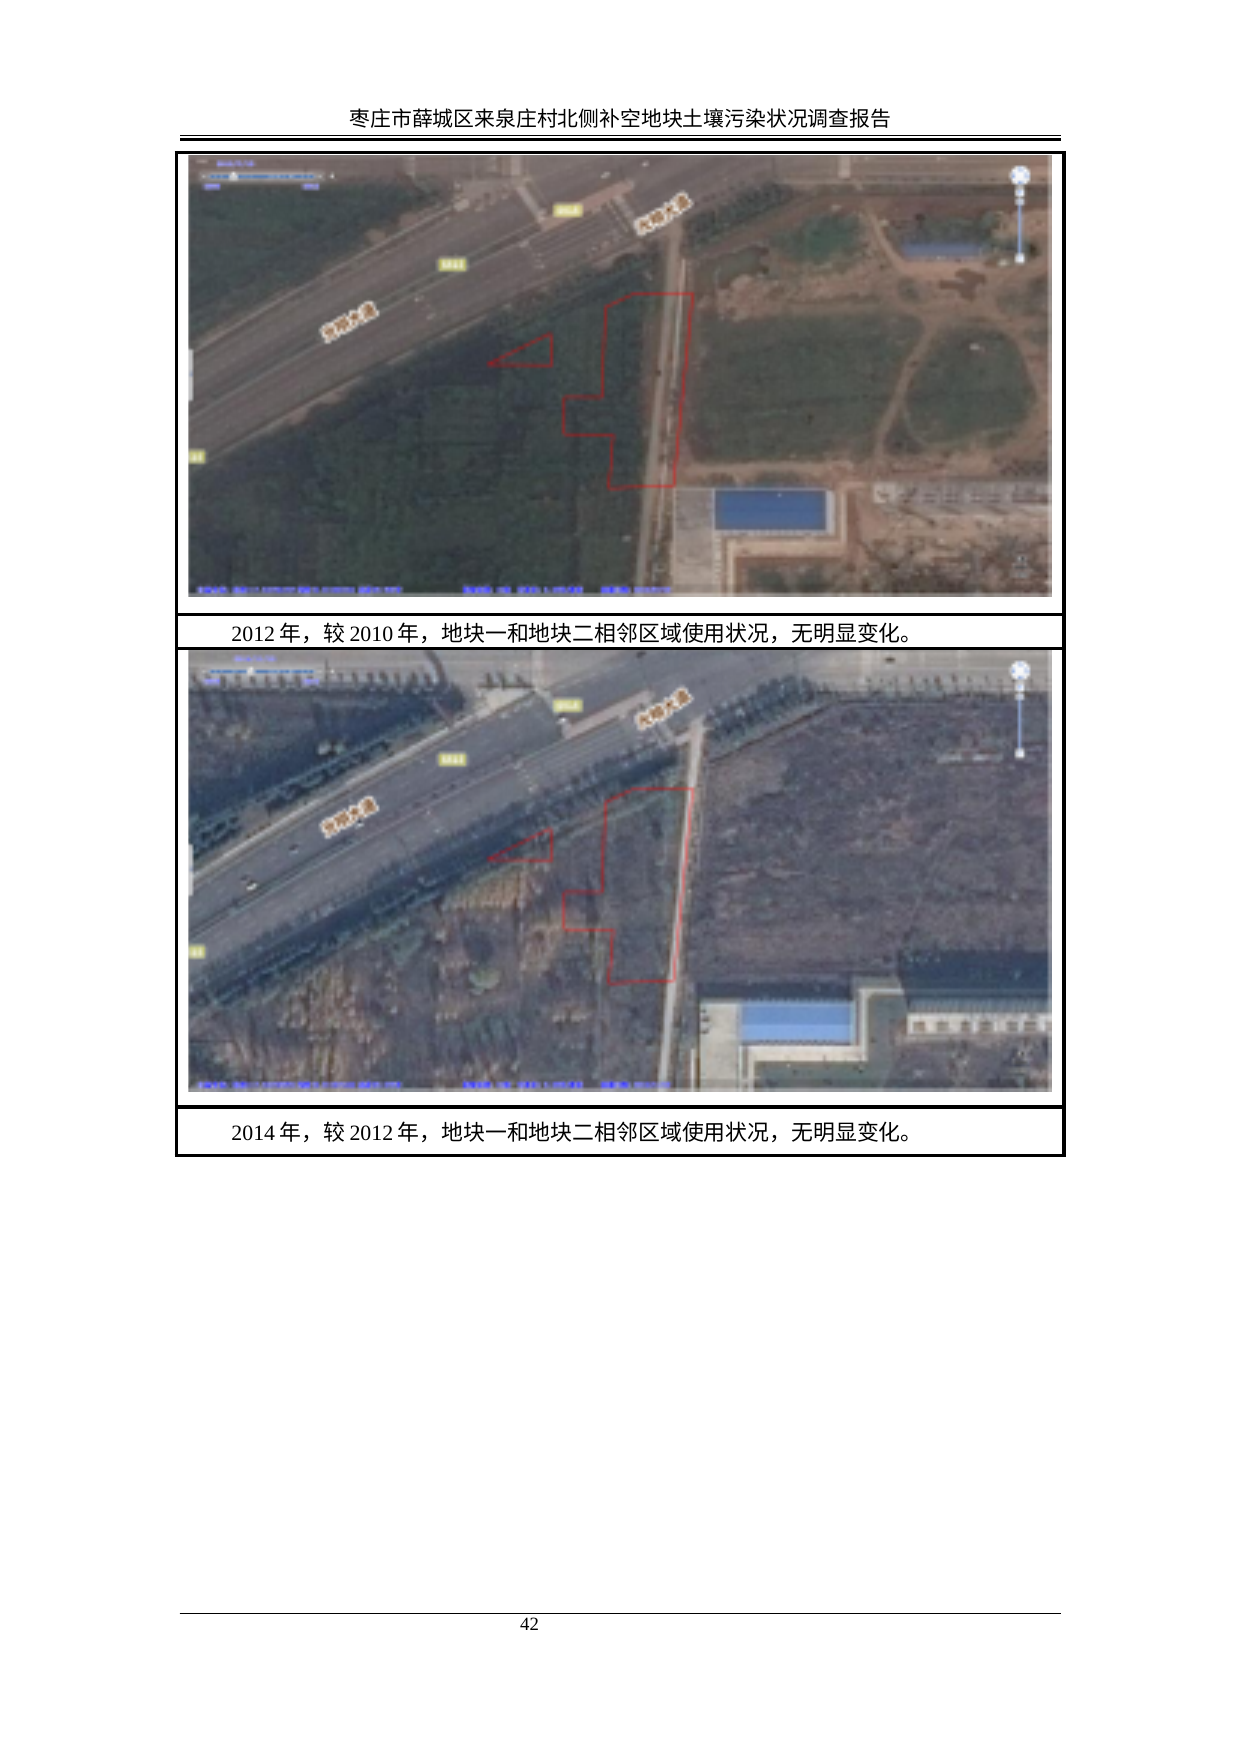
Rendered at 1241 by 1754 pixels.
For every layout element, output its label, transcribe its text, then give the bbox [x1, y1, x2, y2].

table_cell [178, 650, 1062, 1105]
picture [188, 155, 1052, 597]
table_cell 2012年，较2010年，地块一和地块二相邻区域使用状况，无明显变化。 [178, 616, 1062, 647]
picture [188, 650, 1052, 1092]
table_cell [178, 154, 1062, 612]
table_cell 2014年，较2012年，地块一和地块二相邻区域使用状况，无明显变化。 [178, 1109, 1062, 1154]
